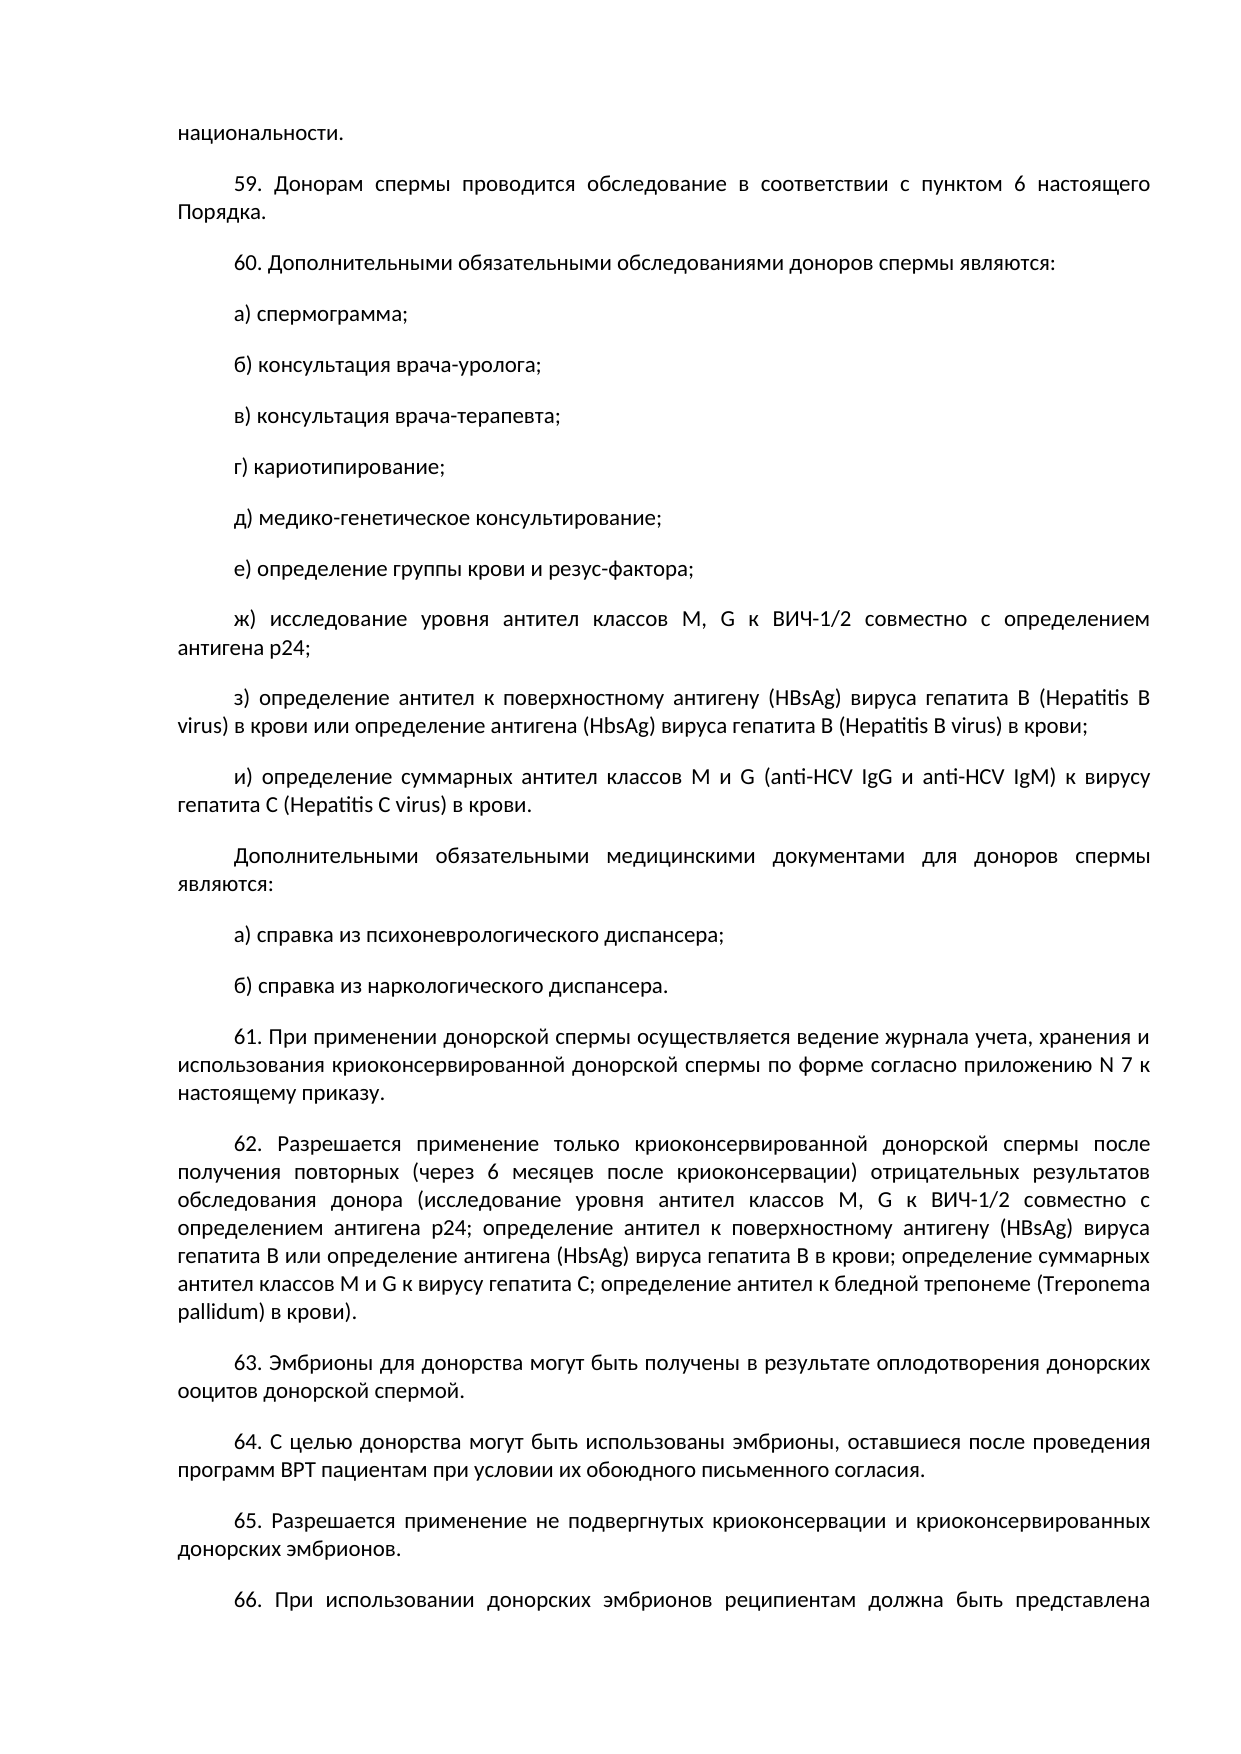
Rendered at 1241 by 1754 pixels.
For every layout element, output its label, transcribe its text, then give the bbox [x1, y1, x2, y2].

text и) определение суммарных антител классов M и G (anti-HCV IgG и anti-HCV IgM) к вирусу гепатита C (Hepatitis C virus) в крови. [177, 762, 1152, 818]
text б) справка из наркологического диспансера. [177, 971, 1152, 999]
text г) кариотипирование; [177, 452, 1152, 480]
text 63. Эмбрионы для донорства могут быть получены в результате оплодотворения донорских ооцитов донорской спермой. [177, 1348, 1152, 1404]
text а) спермограмма; [177, 299, 1152, 327]
text д) медико-генетическое консультирование; [177, 503, 1152, 531]
text в) консультация врача-терапевта; [177, 401, 1152, 429]
text 59. Донорам спермы проводится обследование в соответствии с пунктом 6 настоящего Порядка. [177, 169, 1152, 225]
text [177, 1585, 1152, 1613]
text б) консультация врача-уролога; [177, 350, 1152, 378]
text 65. Разрешается применение не подвергнутых криоконсервации и криоконсервированных донорских эмбрионов. [177, 1506, 1152, 1562]
text 64. С целью донорства могут быть использованы эмбрионы, оставшиеся после проведения программ ВРТ пациентам при условии их обоюдного письменного согласия. [177, 1427, 1152, 1483]
text 61. При применении донорской спермы осуществляется ведение журнала учета, хранения и использования криоконсервированной донорской спермы по форме согласно приложению N 7 к настоящему приказу. [177, 1022, 1152, 1106]
text е) определение группы крови и резус-фактора; [177, 554, 1152, 582]
text з) определение антител к поверхностному антигену (HBsAg) вируса гепатита B (Hepatitis B virus) в крови или определение антигена (HbsAg) вируса гепатита B (Hepatitis B virus) в крови; [177, 683, 1152, 739]
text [177, 118, 1152, 146]
text Дополнительными обязательными медицинскими документами для доноров спермы являются: [177, 841, 1152, 897]
text ж) исследование уровня антител классов M, G к ВИЧ-1/2 совместно с определением антигена p24; [177, 604, 1152, 661]
text а) справка из психоневрологического диспансера; [177, 920, 1152, 948]
text 60. Дополнительными обязательными обследованиями доноров спермы являются: [177, 248, 1152, 276]
text 62. Разрешается применение только криоконсервированной донорской спермы после получения повторных (через 6 месяцев после криоконсервации) отрицательных результатов обследования донора (исследование уровня антител классов M, G к ВИЧ-1/2 совместно с определением антигена p24; определение антител к поверхностному антигену (HBsAg) вируса гепатита B или определение антигена (HbsAg) вируса гепатита B в крови; определение суммарных антител классов M и G к вирусу гепатита C; определение антител к бледной трепонеме (Treponema pallidum) в крови). [177, 1129, 1152, 1325]
